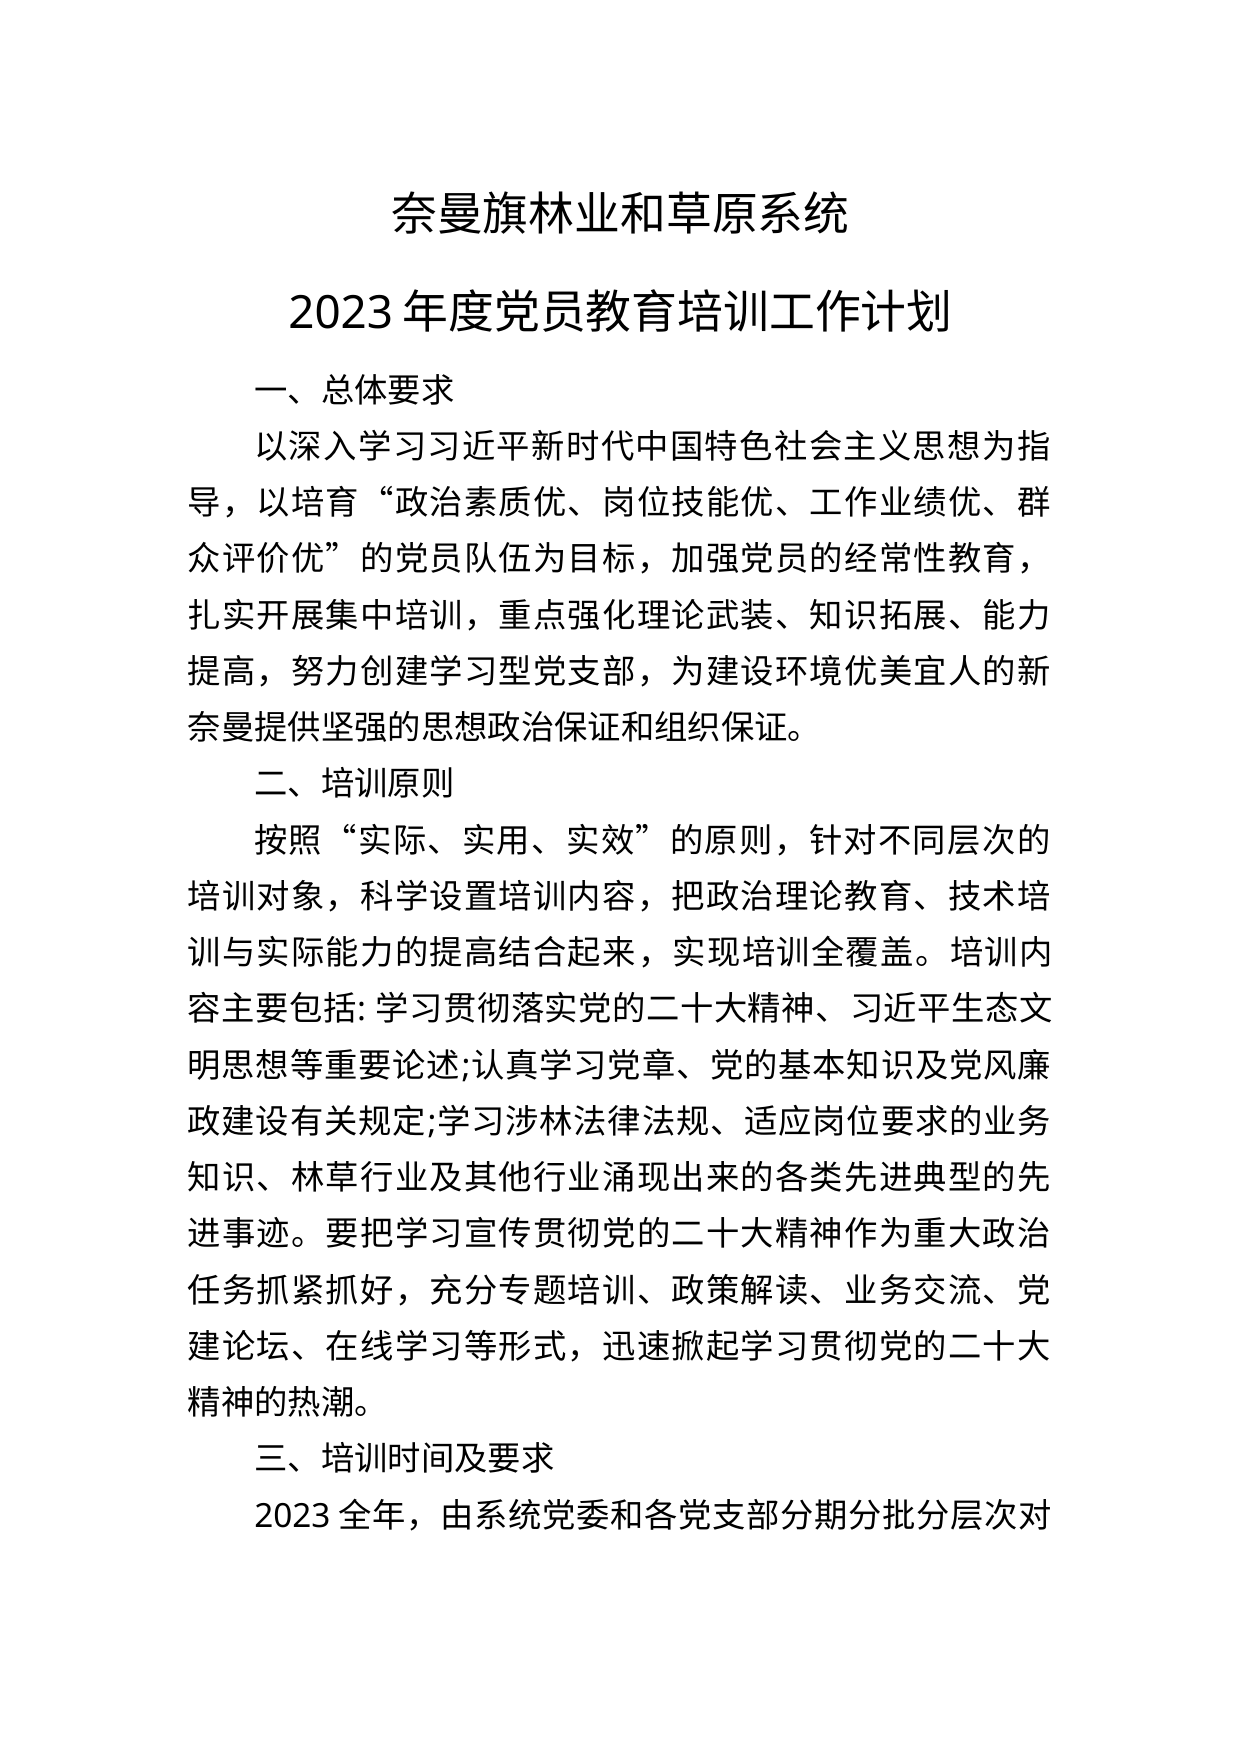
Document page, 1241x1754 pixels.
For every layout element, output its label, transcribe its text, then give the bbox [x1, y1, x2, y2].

text 按照“实际、实用、实效”的原则，针对不同层次的培训对象，科学设置培训内容，把政治理论教育、技术培训与实际能力的提高结合起来，实现培训全覆盖。培训内容主要包括: 学习贯彻落实党的二十大精神、习近平生态文明思想等重要论述;认真学习党章、党的基本知识及党风廉政建设有关规定;学习涉林法律法规、适应岗位要求的业务知识、林草行业及其他行业涌现出来的各类先进典型的先进事迹。要把学习宣传贯彻党的二十大精神作为重大政治任务抓紧抓好，充分专题培训、政策解读、业务交流、党建论坛、在线学习等形式，迅速掀起学习贯彻党的二十大精神的热潮。 [187, 807, 1053, 1426]
text 2023年度党员教育培训工作计划 [187, 259, 1053, 357]
text 二、培训原则 [187, 751, 1053, 807]
text 三、培训时间及要求 [187, 1426, 1053, 1482]
text 一、总体要求 [187, 357, 1053, 413]
text 奈曼旗林业和草原系统 [187, 162, 1053, 259]
text 以深入学习习近平新时代中国特色社会主义思想为指导，以培育“政治素质优、岗位技能优、工作业绩优、群众评价优”的党员队伍为目标，加强党员的经常性教育，扎实开展集中培训，重点强化理论武装、知识拓展、能力提高，努力创建学习型党支部，为建设环境优美宜人的新奈曼提供坚强的思想政治保证和组织保证。 [187, 413, 1053, 751]
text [187, 1482, 1053, 1538]
